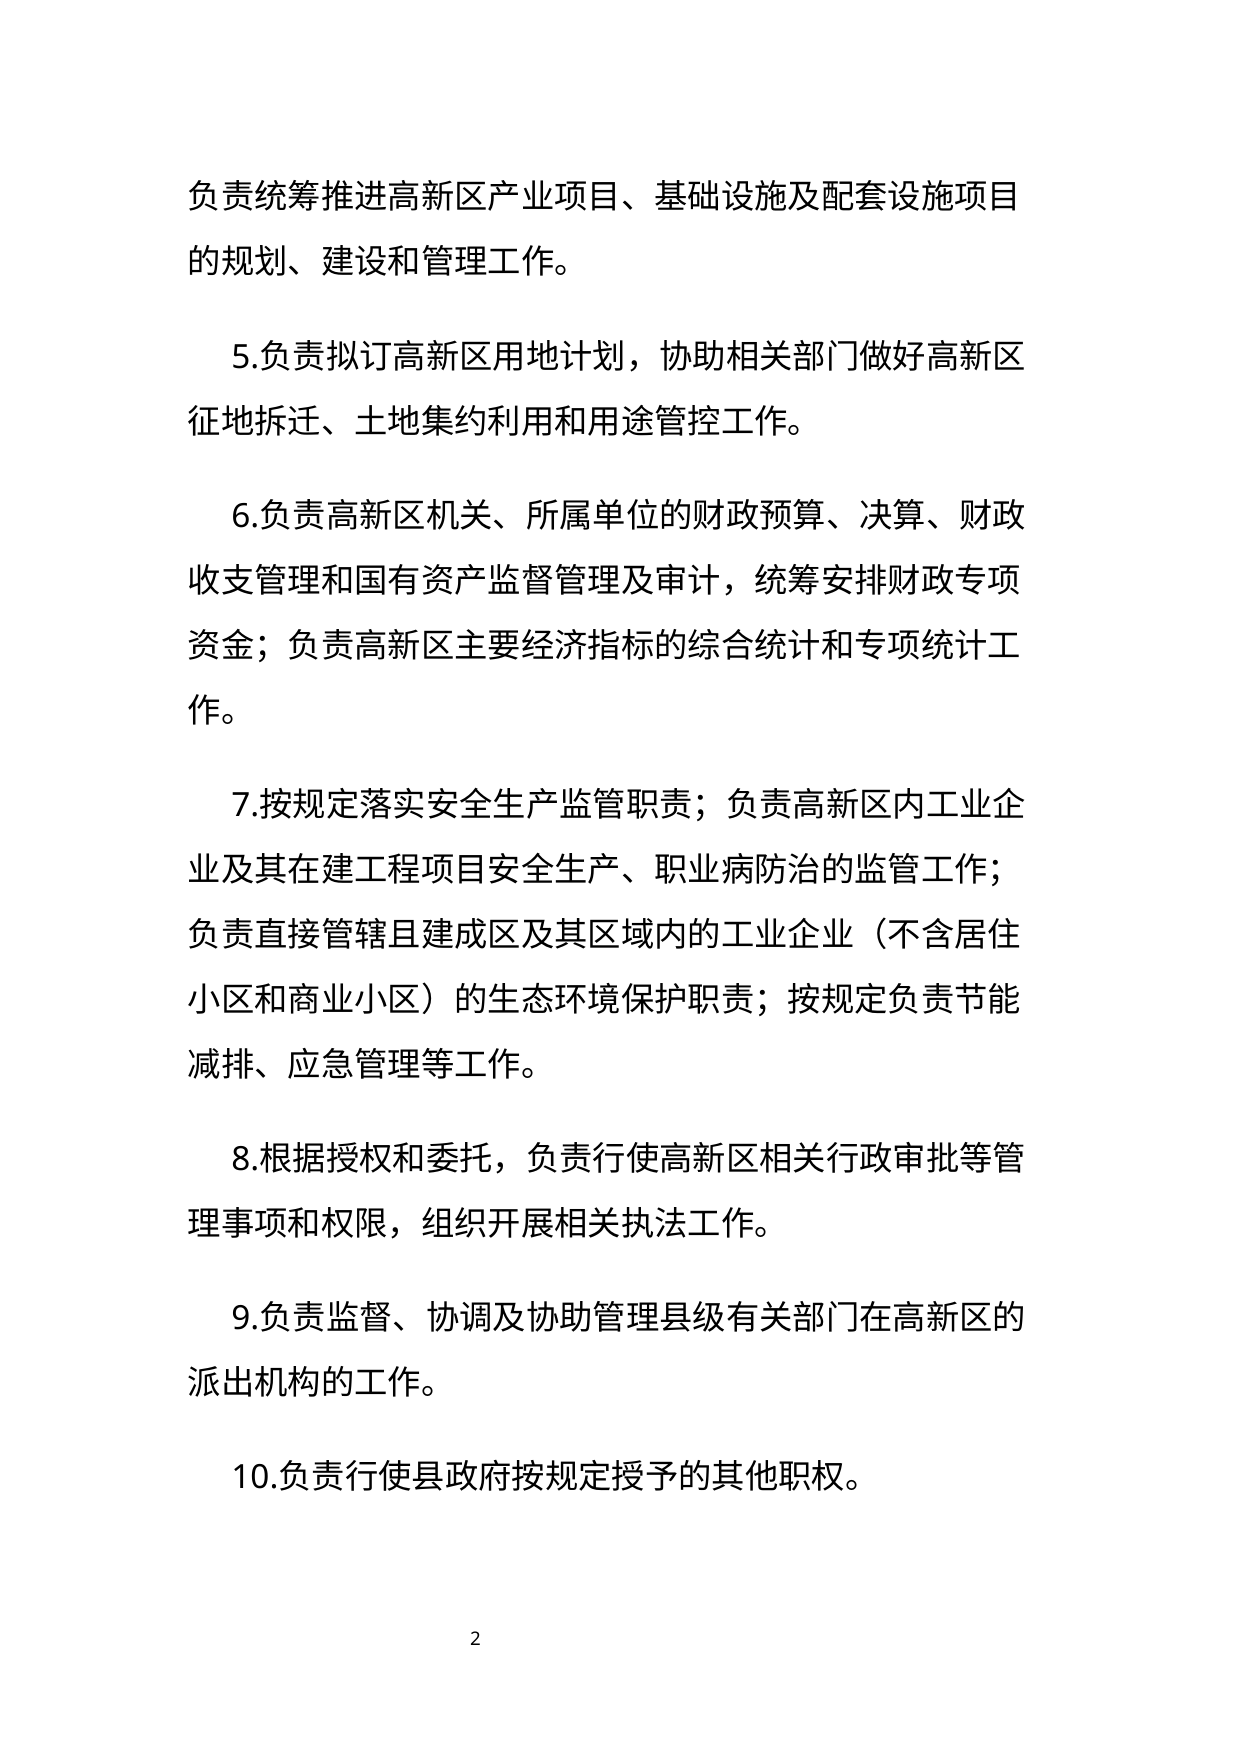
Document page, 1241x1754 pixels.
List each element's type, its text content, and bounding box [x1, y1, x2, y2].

text 9.负责监督、协调及协助管理县级有关部门在高新区的派出机构的工作。 [187, 1283, 1053, 1413]
text 8.根据授权和委托，负责行使高新区相关行政审批等管理事项和权限，组织开展相关执法工作。 [187, 1124, 1053, 1254]
text 5.负责拟订高新区用地计划，协助相关部门做好高新区征地拆迁、土地集约利用和用途管控工作。 [187, 321, 1053, 451]
text 7.按规定落实安全生产监管职责；负责高新区内工业企业及其在建工程项目安全生产、职业病防治的监管工作；负责直接管辖且建成区及其区域内的工业企业（不含居住小区和商业小区）的生态环境保护职责；按规定负责节能减排、应急管理等工作。 [187, 769, 1053, 1094]
text 6.负责高新区机关、所属单位的财政预算、决算、财政收支管理和国有资产监督管理及审计，统筹安排财政专项资金；负责高新区主要经济指标的综合统计和专项统计工作。 [187, 480, 1053, 740]
text 10.负责行使县政府按规定授予的其他职权。 [187, 1442, 1053, 1507]
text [187, 162, 1053, 292]
